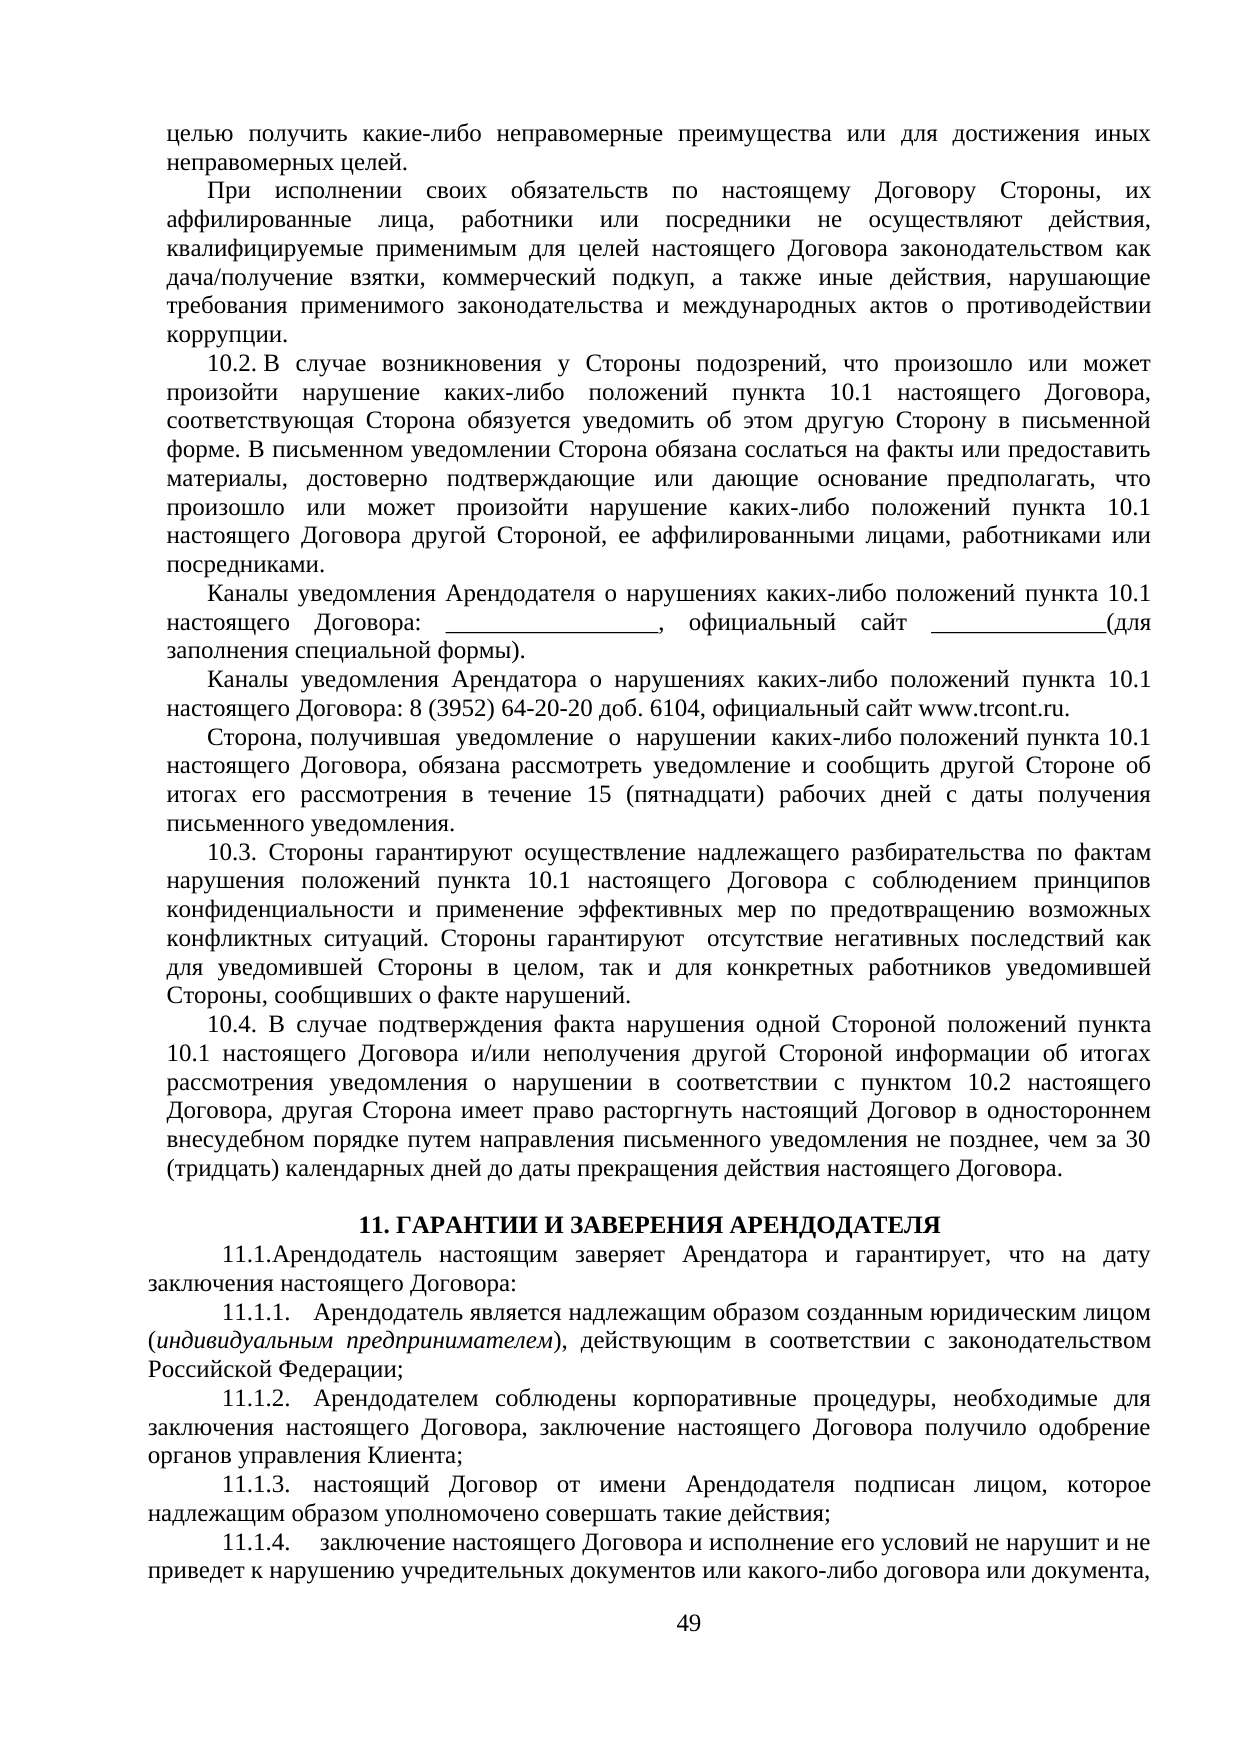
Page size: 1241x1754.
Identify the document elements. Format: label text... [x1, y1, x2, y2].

list Арендодатель является надлежащим образом созданным юридическим лицом (индивидуальным предпринимателем), действующим в соответствии с законодательством Российской Федерации; [148, 1297, 1152, 1383]
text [166, 118, 1152, 176]
text 10.2. В случае возникновения у Стороны подозрений, что произошло или может произойти нарушение каких-либо положений пункта 10.1 настоящего Договора, соответствующая Сторона обязуется уведомить об этом другую Сторону в письменной форме. В письменном уведомлении Сторона обязана сослаться на факты или предоставить материалы, достоверно подтверждающие или дающие основание предполагать, что произошло или может произойти нарушение каких-либо положений пункта 10.1 настоящего Договора другой Стороной, ее аффилированными лицами, работниками или посредниками. [166, 348, 1152, 578]
text Каналы уведомления Арендатора о нарушениях каких-либо положений пункта 10.1 настоящего Договора: 8 (3952) 64-20-20 доб. 6104, официальный сайт www.trcont.ru. [166, 664, 1152, 722]
text 10.3. Стороны гарантируют осуществление надлежащего разбирательства по фактам нарушения положений пункта 10.1 настоящего Договора с соблюдением принципов конфиденциальности и применение эффективных мер по предотвращению возможных конфликтных ситуаций. Стороны гарантируют отсутствие негативных последствий как для уведомившей Стороны в целом, так и для конкретных работников уведомившей Стороны, сообщивших о факте нарушений. [166, 837, 1152, 1009]
list Арендодателем соблюдены корпоративные процедуры, необходимые для заключения настоящего Договора, заключение настоящего Договора получило одобрение органов управления Клиента; [148, 1383, 1152, 1469]
list Арендодатель настоящим заверяет Арендатора и гарантирует, что на дату заключения настоящего Договора: [148, 1239, 1152, 1297]
text 10.4. В случае подтверждения факта нарушения одной Стороной положений пункта 10.1 настоящего Договора и/или неполучения другой Стороной информации об итогах рассмотрения уведомления о нарушении в соответствии с пунктом 10.2 настоящего Договора, другая Сторона имеет право расторгнуть настоящий Договор в одностороннем внесудебном порядке путем направления письменного уведомления не позднее, чем за 30 (тридцать) календарных дней до даты прекращения действия настоящего Договора. [166, 1009, 1152, 1182]
text При исполнении своих обязательств по настоящему Договору Стороны, их аффилированные лица, работники или посредники не осуществляют действия, квалифицируемые применимым для целей настоящего Договора законодательством как дача/получение взятки, коммерческий подкуп, а также иные действия, нарушающие требования применимого законодательства и международных актов о противодействии коррупции. [166, 176, 1152, 348]
text Каналы уведомления Арендодателя о нарушениях каких-либо положений пункта 10.1 настоящего Договора: _________________, официальный сайт ______________(для заполнения специальной формы). [166, 578, 1152, 664]
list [148, 1527, 1152, 1584]
text 11. ГАРАНТИИ И ЗАВЕРЕНИЯ АРЕНДОДАТЕЛЯ [148, 1211, 1152, 1239]
list настоящий Договор от имени Арендодателя подписан лицом, которое надлежащим образом уполномочено совершать такие действия; [148, 1469, 1152, 1527]
text Сторона, получившая уведомление о нарушении каких-либо положений пункта 10.1 настоящего Договора, обязана рассмотреть уведомление и сообщить другой Стороне об итогах его рассмотрения в течение 15 (пятнадцати) рабочих дней с даты получения письменного уведомления. [166, 722, 1152, 837]
